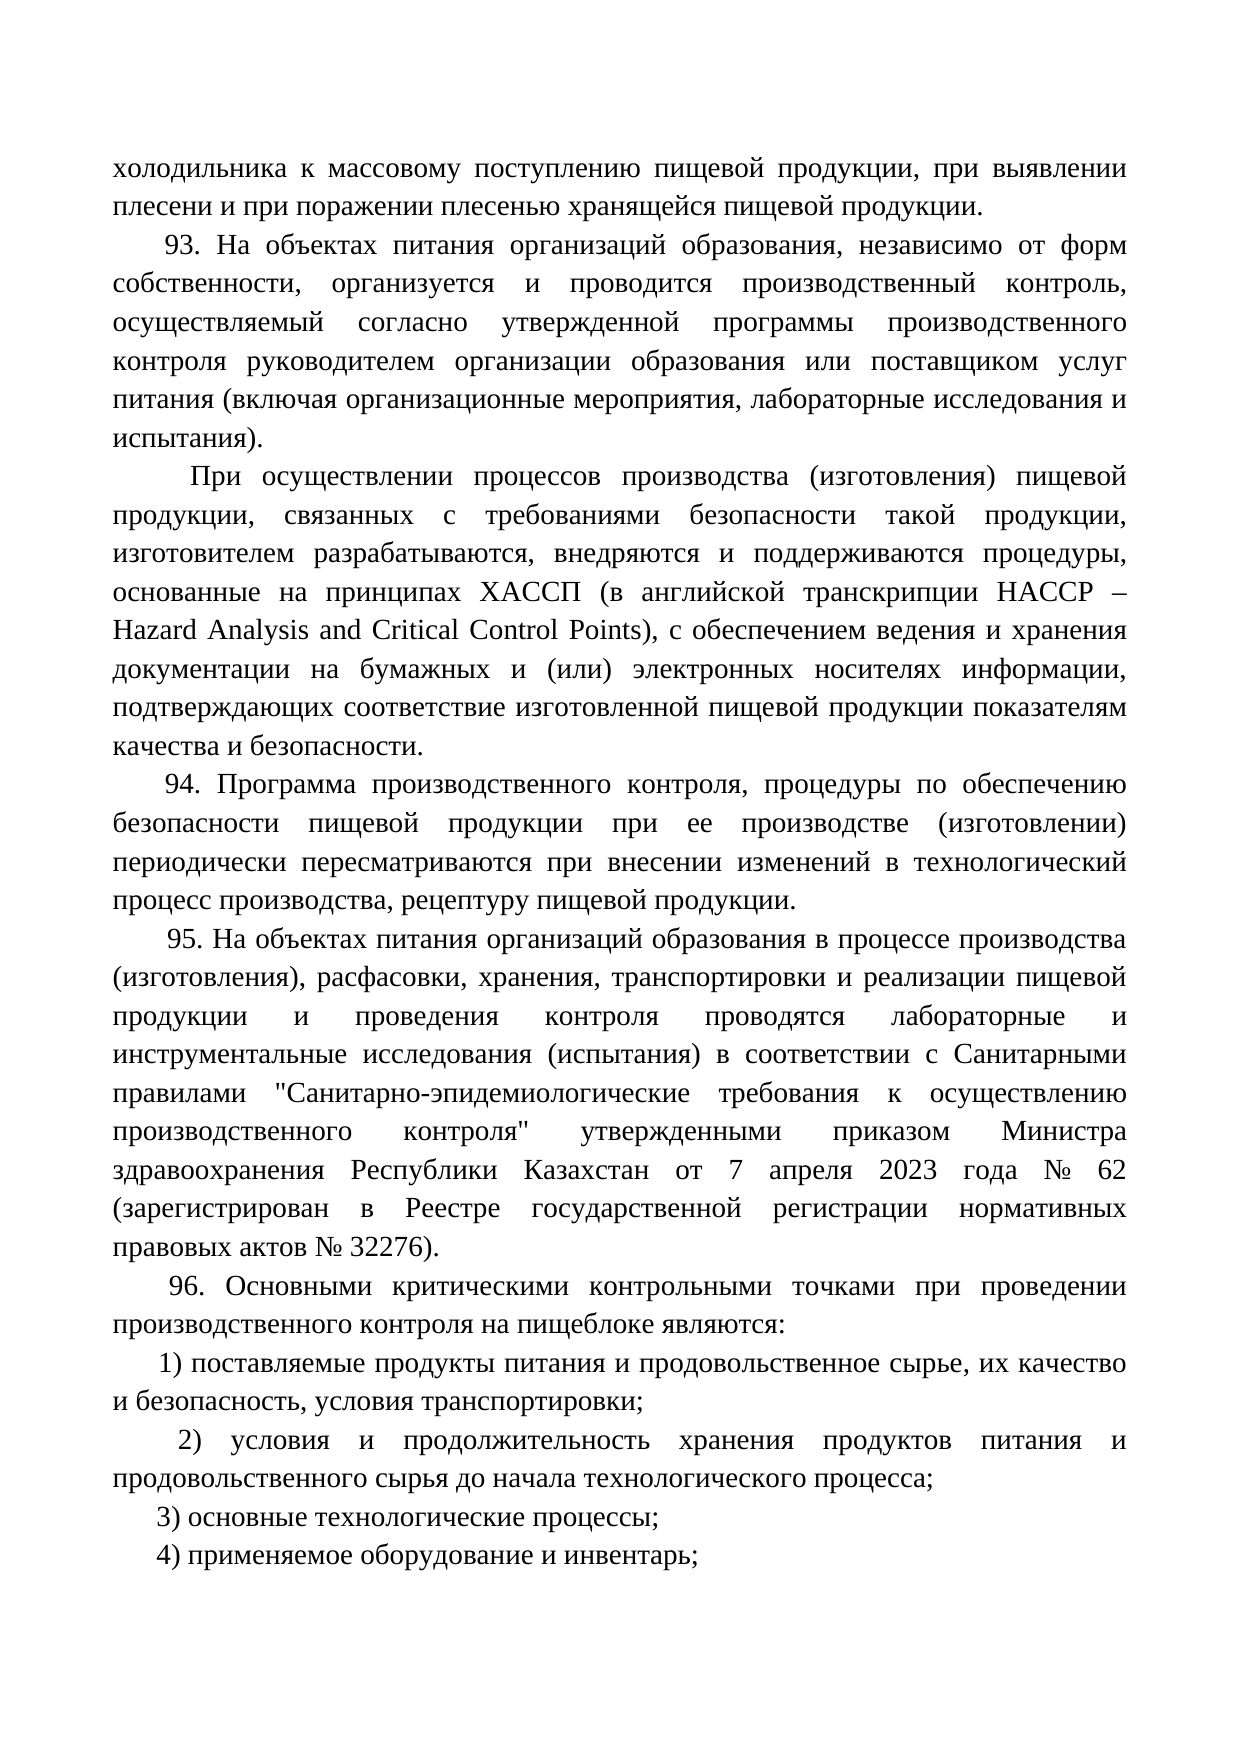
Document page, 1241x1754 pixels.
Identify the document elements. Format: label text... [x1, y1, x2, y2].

text 94. Программа производственного контроля, процедуры по обеспечению безопасности пищевой продукции при ее производстве (изготовлении) периодически пересматриваются при внесении изменений в технологический процесс производства, рецептуру пищевой продукции. [112, 767, 1128, 916]
text 93. На объектах питания организаций образования, независимо от форм собственности, организуется и проводится производственный контроль, осуществляемый согласно утвержденной программы производственного контроля руководителем организации образования или поставщиком услуг питания (включая организационные мероприятия, лабораторные исследования и испытания). [112, 227, 1128, 453]
text 4) применяемое оборудование и инвентарь; [112, 1537, 1128, 1571]
text При осуществлении процессов производства (изготовления) пищевой продукции, связанных с требованиями безопасности такой продукции, изготовителем разрабатываются, внедряются и поддерживаются процедуры, основанные на принципах ХАССП (в английской транскрипции НАССР – Hazard Analysis and Critical Control Points), с обеспечением ведения и хранения документации на бумажных и (или) электронных носителях информации, подтверждающих соответствие изготовленной пищевой продукции показателям качества и безопасности. [112, 458, 1128, 762]
text 96. Основными критическими контрольными точками при проведении производственного контроля на пищеблоке являются: [112, 1268, 1128, 1340]
text 95. На объектах питания организаций образования в процессе производства (изготовления), расфасовки, хранения, транспортировки и реализации пищевой продукции и проведения контроля проводятся лабораторные и инструментальные исследования (испытания) в соответствии с Санитарными правилами "Санитарно-эпидемиологические требования к осуществлению производственного контроля" утвержденными приказом Министра здравоохранения Республики Казахстан от 7 апреля 2023 года № 62 (зарегистрирован в Реестре государственной регистрации нормативных правовых актов № 32276). [112, 921, 1128, 1263]
text 2) условия и продолжительность хранения продуктов питания и продовольственного сырья до начала технологического процесса; [112, 1422, 1128, 1494]
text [112, 150, 1128, 222]
text 3) основные технологические процессы; [112, 1499, 1128, 1532]
text 1) поставляемые продукты питания и продовольственное сырье, их качество и безопасность, условия транспортировки; [112, 1345, 1128, 1417]
